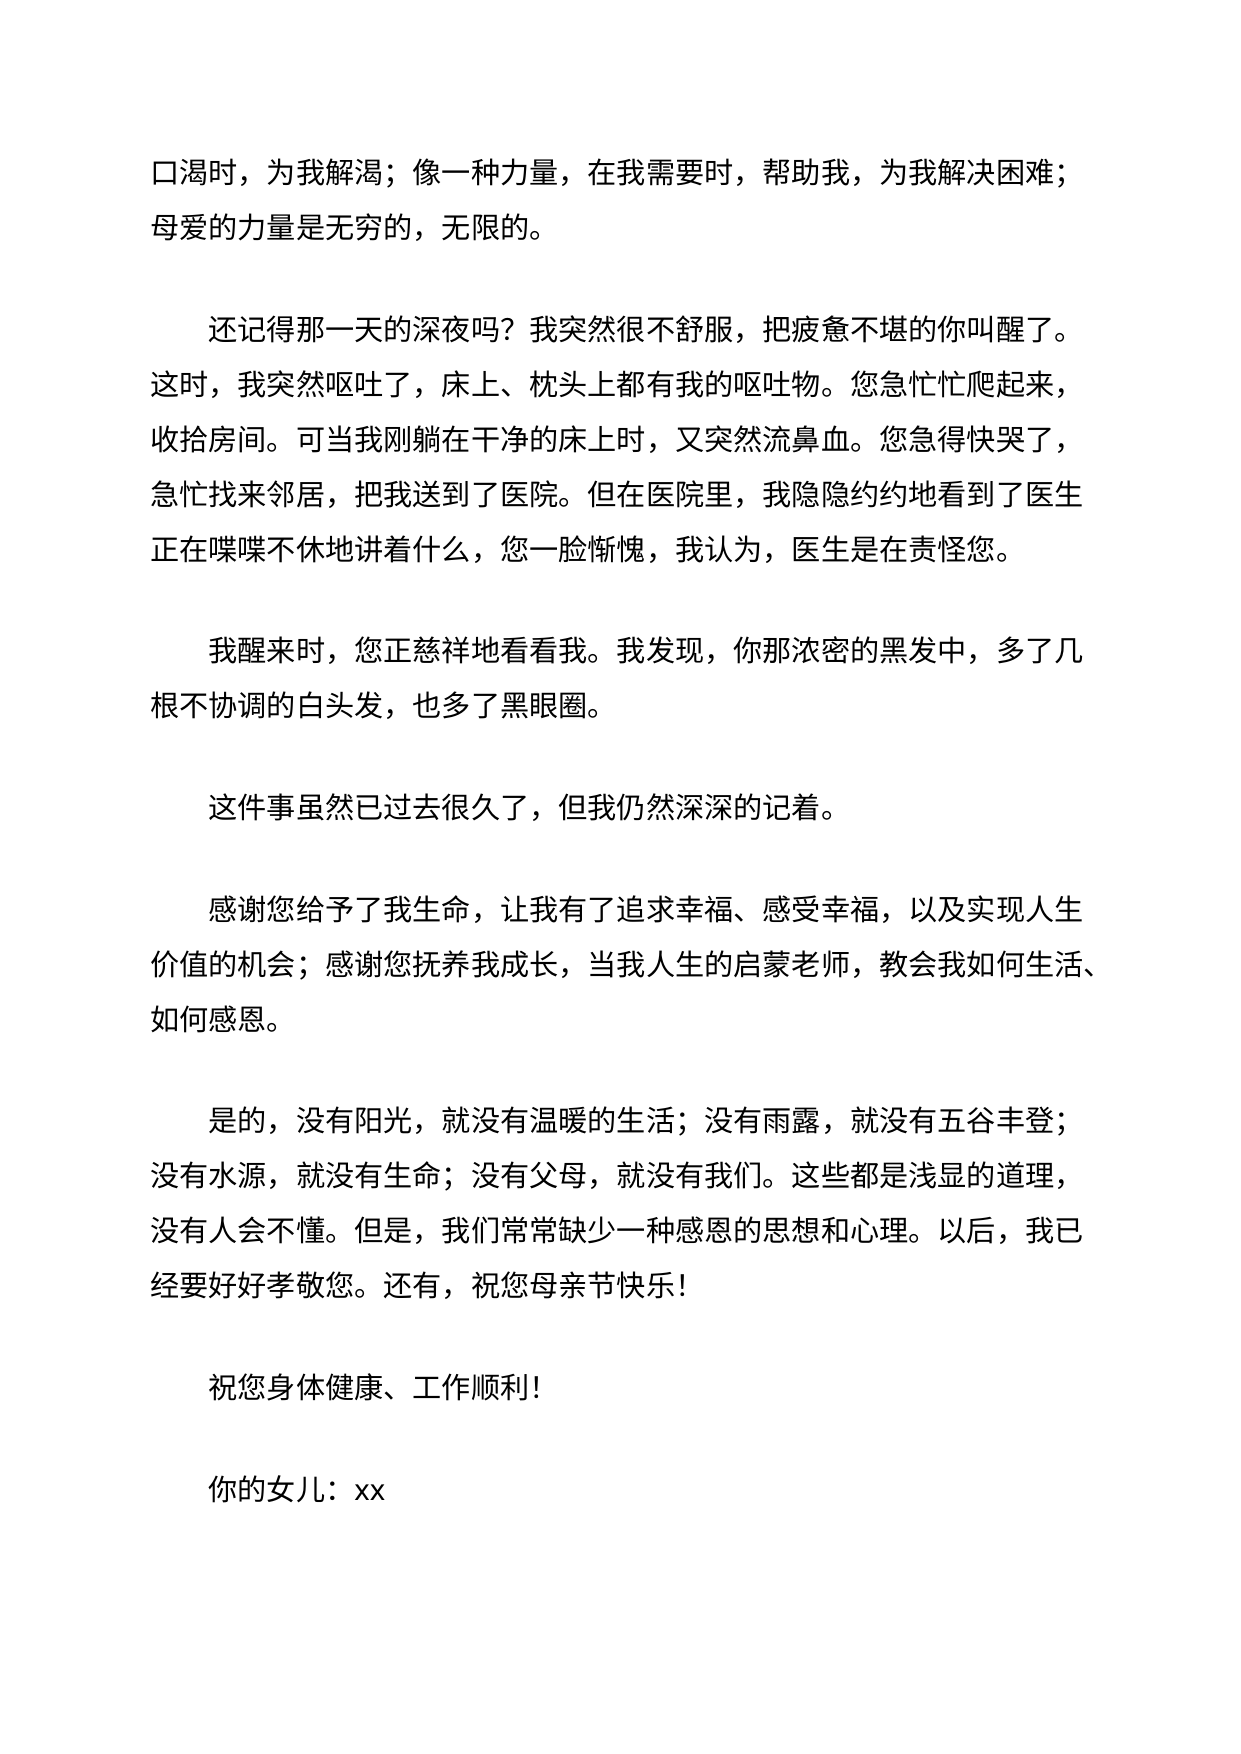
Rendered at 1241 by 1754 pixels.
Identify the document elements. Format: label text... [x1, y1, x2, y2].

text 祝您身体健康、工作顺利！ [150, 1364, 1090, 1407]
text 这件事虽然已过去很久了，但我仍然深深的记着。 [150, 785, 1090, 827]
text 感谢您给予了我生命，让我有了追求幸福、感受幸福，以及实现人生价值的机会；感谢您抚养我成长，当我人生的启蒙老师，教会我如何生活、如何感恩。 [150, 886, 1090, 1038]
text 还记得那一天的深夜吗？我突然很不舒服，把疲惫不堪的你叫醒了。这时，我突然呕吐了，床上、枕头上都有我的呕吐物。您急忙忙爬起来，收拾房间。可当我刚躺在干净的床上时，又突然流鼻血。您急得快哭了，急忙找来邻居，把我送到了医院。但在医院里，我隐隐约约地看到了医生正在喋喋不休地讲着什么，您一脸惭愧，我认为，医生是在责怪您。 [150, 307, 1090, 568]
text 是的，没有阳光，就没有温暖的生活；没有雨露，就没有五谷丰登；没有水源，就没有生命；没有父母，就没有我们。这些都是浅显的道理，没有人会不懂。但是，我们常常缺少一种感恩的思想和心理。以后，我已经要好好孝敬您。还有，祝您母亲节快乐！ [150, 1098, 1090, 1305]
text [150, 150, 1090, 247]
text 我醒来时，您正慈祥地看看我。我发现，你那浓密的黑发中，多了几根不协调的白头发，也多了黑眼圈。 [150, 628, 1090, 725]
text 你的女儿：xx [150, 1466, 1090, 1509]
